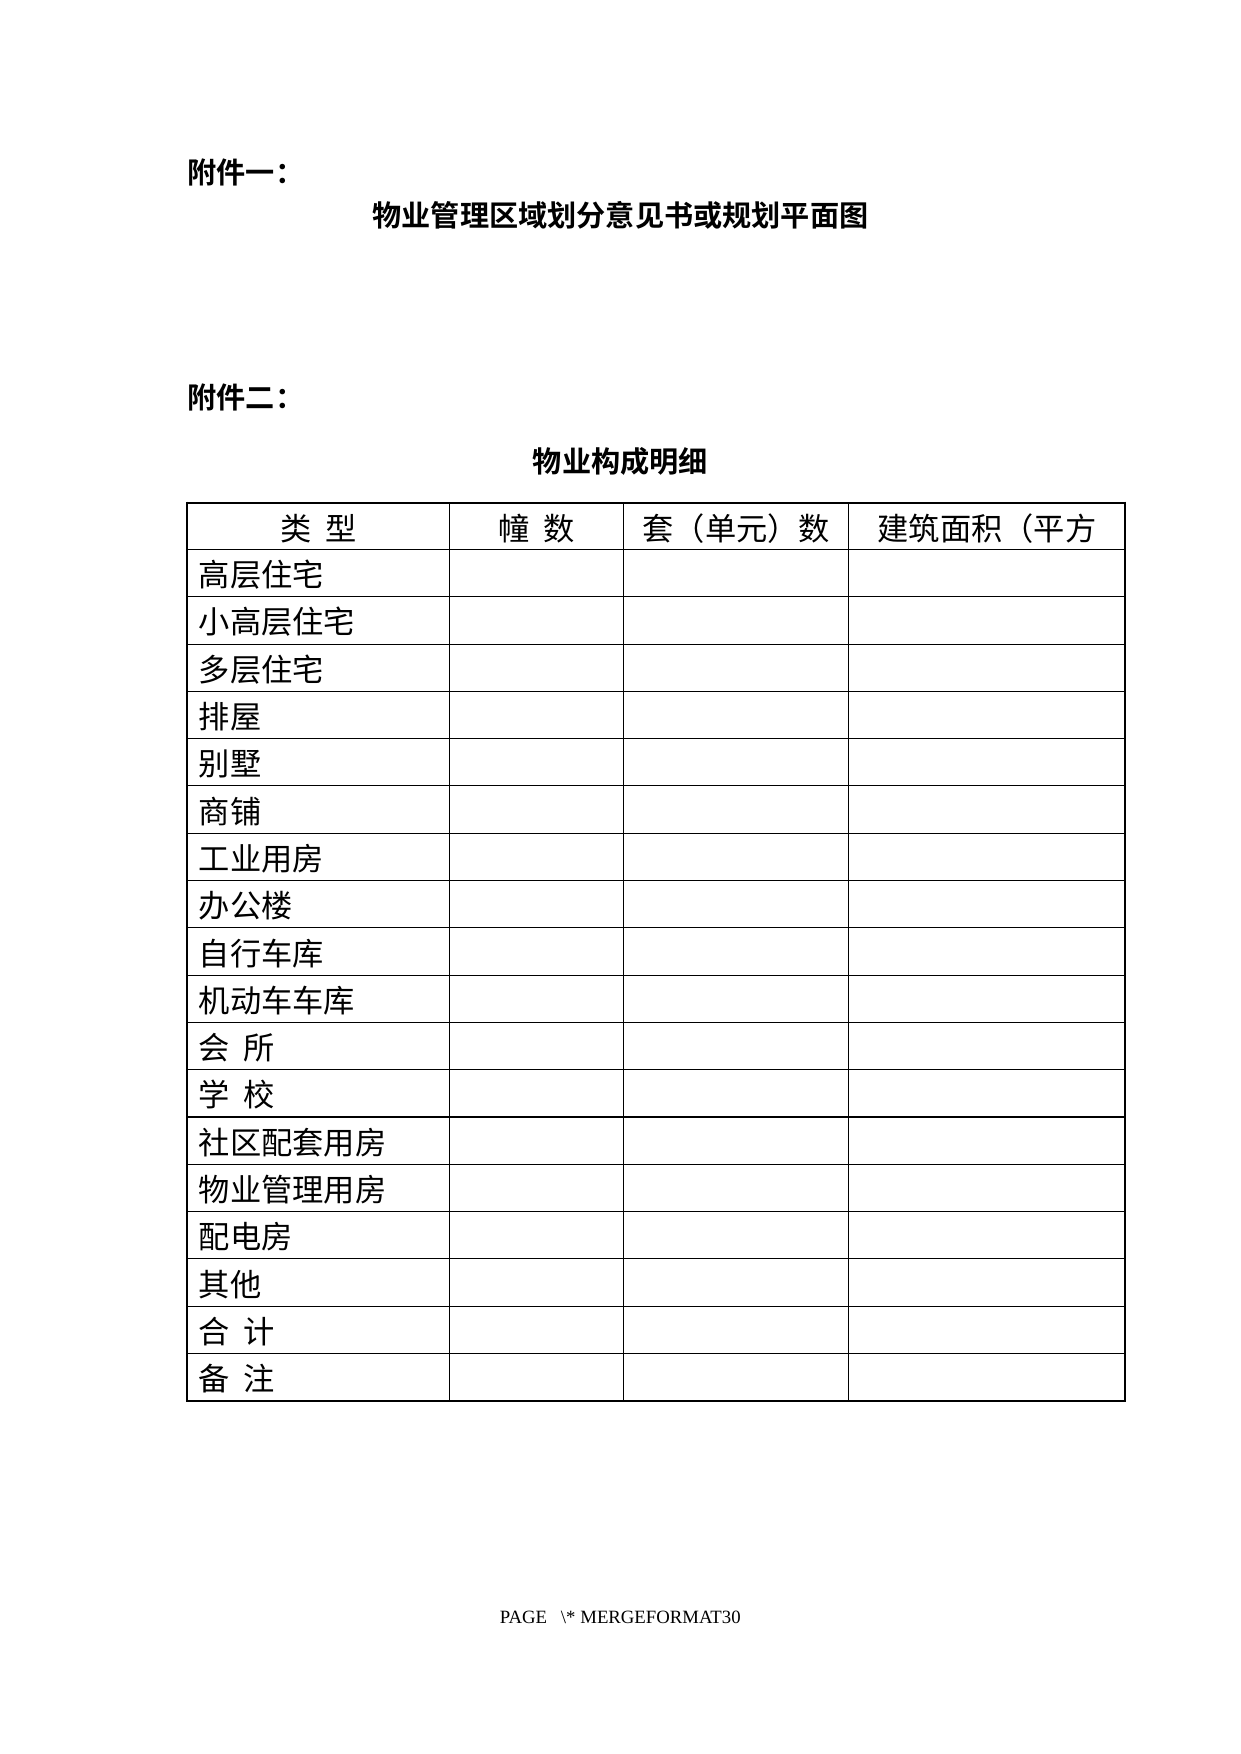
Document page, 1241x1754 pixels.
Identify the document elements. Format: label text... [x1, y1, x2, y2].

table_cell [849, 1307, 1124, 1353]
table_cell 别墅 [188, 739, 449, 785]
table_cell [849, 881, 1124, 927]
table_cell [849, 692, 1124, 738]
table_cell [624, 881, 848, 927]
table_cell [450, 1023, 623, 1069]
table_cell [849, 550, 1124, 596]
table_cell 备 注 [188, 1354, 449, 1400]
table_cell [450, 1118, 623, 1164]
table_cell [624, 1070, 848, 1116]
table_cell [450, 739, 623, 785]
table_cell [624, 834, 848, 880]
table_cell 会 所 [188, 1023, 449, 1069]
text 附件一： [187, 150, 1053, 192]
table_cell 学 校 [188, 1070, 449, 1116]
table_cell [849, 1118, 1124, 1164]
table_cell 物业管理用房 [188, 1165, 449, 1211]
table_cell [849, 786, 1124, 833]
table_cell [849, 1023, 1124, 1069]
table_cell [624, 645, 848, 691]
table_cell [450, 1307, 623, 1353]
text 附件二： [187, 375, 1053, 417]
table_cell [849, 834, 1124, 880]
table_cell [849, 928, 1124, 974]
table_cell [450, 550, 623, 596]
table_cell [450, 976, 623, 1022]
table_cell [624, 1354, 848, 1400]
table_cell [849, 1354, 1124, 1400]
table_cell 多层住宅 [188, 645, 449, 691]
table_header 类 型 [188, 504, 449, 549]
table_cell [849, 1070, 1124, 1116]
table_cell 机动车车库 [188, 976, 449, 1022]
table_cell [624, 786, 848, 833]
table_cell [624, 976, 848, 1022]
table_cell [624, 1259, 848, 1306]
table_cell 高层住宅 [188, 550, 449, 596]
table_cell 商铺 [188, 786, 449, 833]
table_cell [450, 1165, 623, 1211]
table_cell [450, 597, 623, 643]
table_cell [849, 739, 1124, 785]
table_cell 配电房 [188, 1212, 449, 1258]
table_cell 工业用房 [188, 834, 449, 880]
table_cell [849, 1165, 1124, 1211]
table_cell [849, 1212, 1124, 1258]
table_cell [849, 1259, 1124, 1306]
table_cell 其他 [188, 1259, 449, 1306]
table_header 套（单元）数 [624, 504, 848, 549]
table_cell [849, 597, 1124, 643]
table_cell [450, 881, 623, 927]
table_cell 办公楼 [188, 881, 449, 927]
table_cell [450, 834, 623, 880]
table_cell [624, 1307, 848, 1353]
table_cell [624, 1212, 848, 1258]
table_cell [624, 928, 848, 974]
table_cell [849, 645, 1124, 691]
table_cell [624, 1118, 848, 1164]
table_cell 自行车库 [188, 928, 449, 974]
table_cell [450, 1070, 623, 1116]
table_cell [450, 1259, 623, 1306]
table_cell 社区配套用房 [188, 1118, 449, 1164]
text 物业管理区域划分意见书或规划平面图 [187, 192, 1053, 234]
table_cell [849, 976, 1124, 1022]
table_cell [450, 1354, 623, 1400]
table_cell 小高层住宅 [188, 597, 449, 643]
table_cell [450, 1212, 623, 1258]
table_cell [450, 692, 623, 738]
table_cell [624, 1023, 848, 1069]
table_cell [624, 692, 848, 738]
table_cell [624, 550, 848, 596]
table_cell [450, 928, 623, 974]
table_cell [450, 786, 623, 833]
table_cell [624, 739, 848, 785]
table_cell 合 计 [188, 1307, 449, 1353]
table_cell [450, 645, 623, 691]
table_cell [624, 1165, 848, 1211]
table_cell 排屋 [188, 692, 449, 738]
table_cell [624, 597, 848, 643]
text 物业构成明细 [187, 438, 1053, 480]
table_header 幢 数 [450, 504, 623, 549]
table_header 建筑面积（平方米） [849, 504, 1124, 549]
